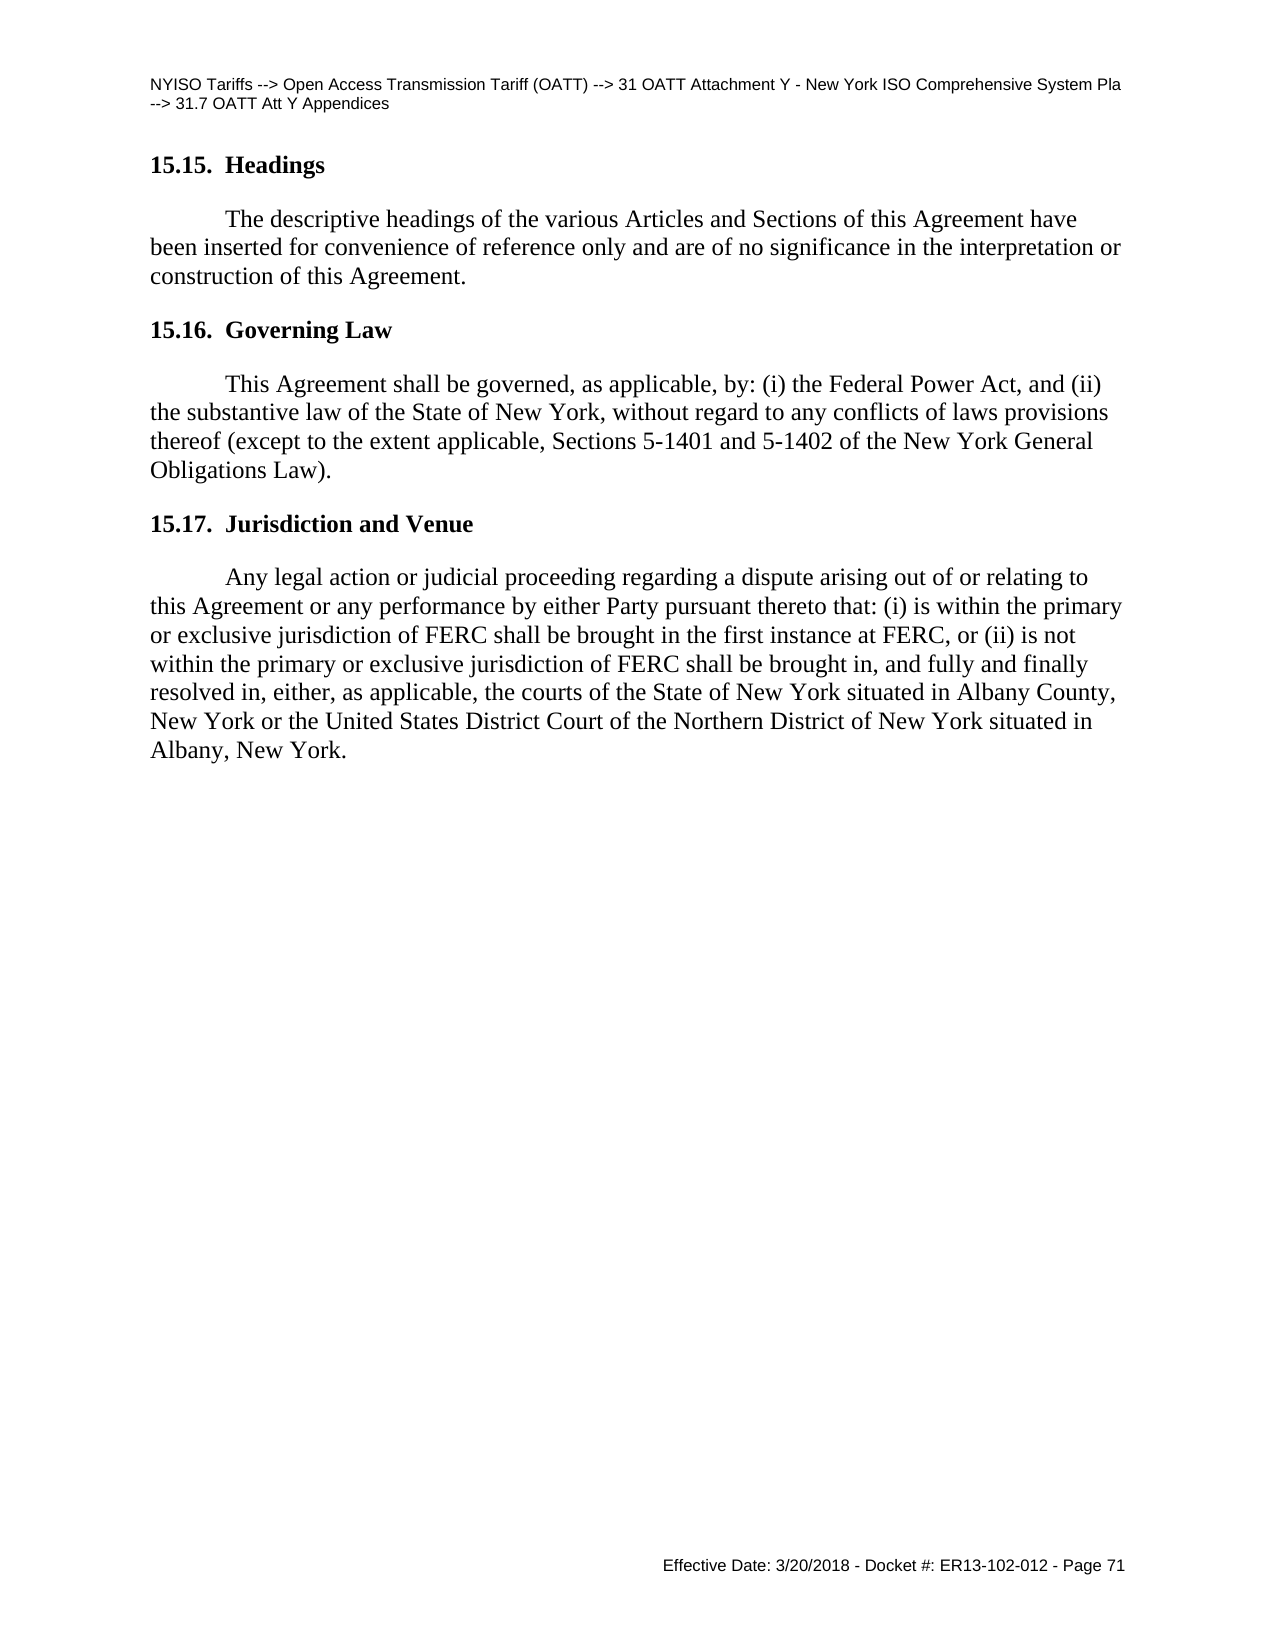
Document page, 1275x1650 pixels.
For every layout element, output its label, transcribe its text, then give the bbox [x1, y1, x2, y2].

text 15.15. Headings [150, 150, 1162, 179]
text This Agreement shall be governed, as applicable, by: (i) the Federal Power Act, and (ii) the substantive law of the State of New York, without regard to any conflicts of laws provisions thereof (except to the extent applicable, Sections 5-1401 and 5-1402 of the New York General Obligations Law). [150, 369, 1125, 484]
text Any legal action or judicial proceeding regarding a dispute arising out of or relating to this Agreement or any performance by either Party pursuant thereto that: (i) is within the primary or exclusive jurisdiction of FERC shall be brought in the first instance at FERC, or (ii) is not within the primary or exclusive jurisdiction of FERC shall be brought in, and fully and finally resolved in, either, as applicable, the courts of the State of New York situated in Albany County, New York or the United States District Court of the Northern District of New York situated in Albany, New York. [150, 562, 1125, 764]
text The descriptive headings of the various Articles and Sections of this Agreement have been inserted for convenience of reference only and are of no significance in the interpretation or construction of this Agreement. [150, 204, 1125, 290]
text 15.16. Governing Law [150, 315, 1162, 344]
text 15.17. Jurisdiction and Venue [150, 509, 1162, 537]
